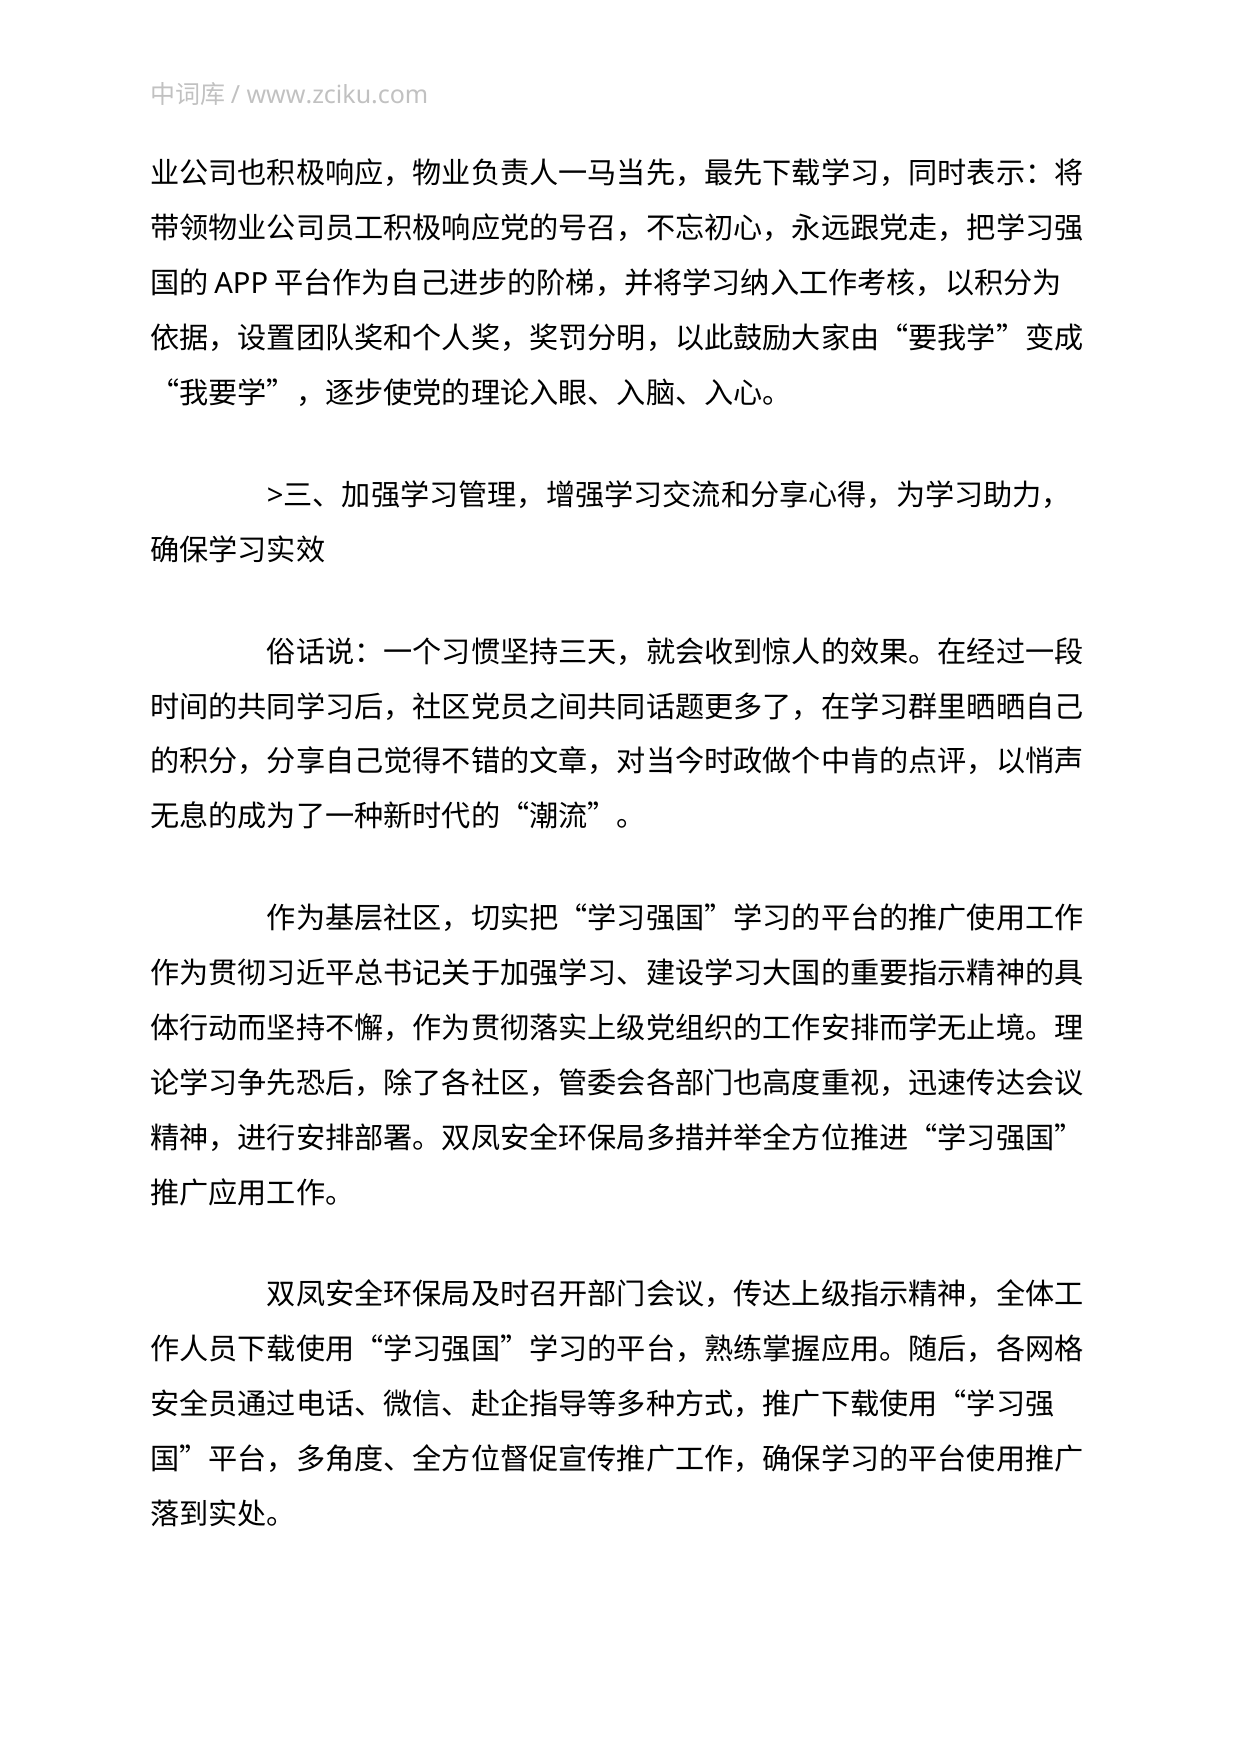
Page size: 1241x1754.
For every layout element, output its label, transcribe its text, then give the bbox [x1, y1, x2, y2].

text 作为基层社区，切实把“学习强国”学习的平台的推广使用工作作为贯彻习近平总书记关于加强学习、建设学习大国的重要指示精神的具体行动而坚持不懈，作为贯彻落实上级党组织的工作安排而学无止境。理论学习争先恐后，除了各社区，管委会各部门也高度重视，迅速传达会议精神，进行安排部署。双凤安全环保局多措并举全方位推进“学习强国”推广应用工作。 [150, 895, 1090, 1211]
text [150, 150, 1090, 412]
text 俗话说：一个习惯坚持三天，就会收到惊人的效果。在经过一段时间的共同学习后，社区党员之间共同话题更多了，在学习群里晒晒自己的积分，分享自己觉得不错的文章，对当今时政做个中肯的点评，以悄声无息的成为了一种新时代的“潮流”。 [150, 628, 1090, 835]
text 双凤安全环保局及时召开部门会议，传达上级指示精神，全体工作人员下载使用“学习强国”学习的平台，熟练掌握应用。随后，各网格安全员通过电话、微信、赴企指导等多种方式，推广下载使用“学习强国”平台，多角度、全方位督促宣传推广工作，确保学习的平台使用推广落到实处。 [150, 1271, 1090, 1533]
text >三、加强学习管理，增强学习交流和分享心得，为学习助力，确保学习实效 [150, 471, 1090, 569]
